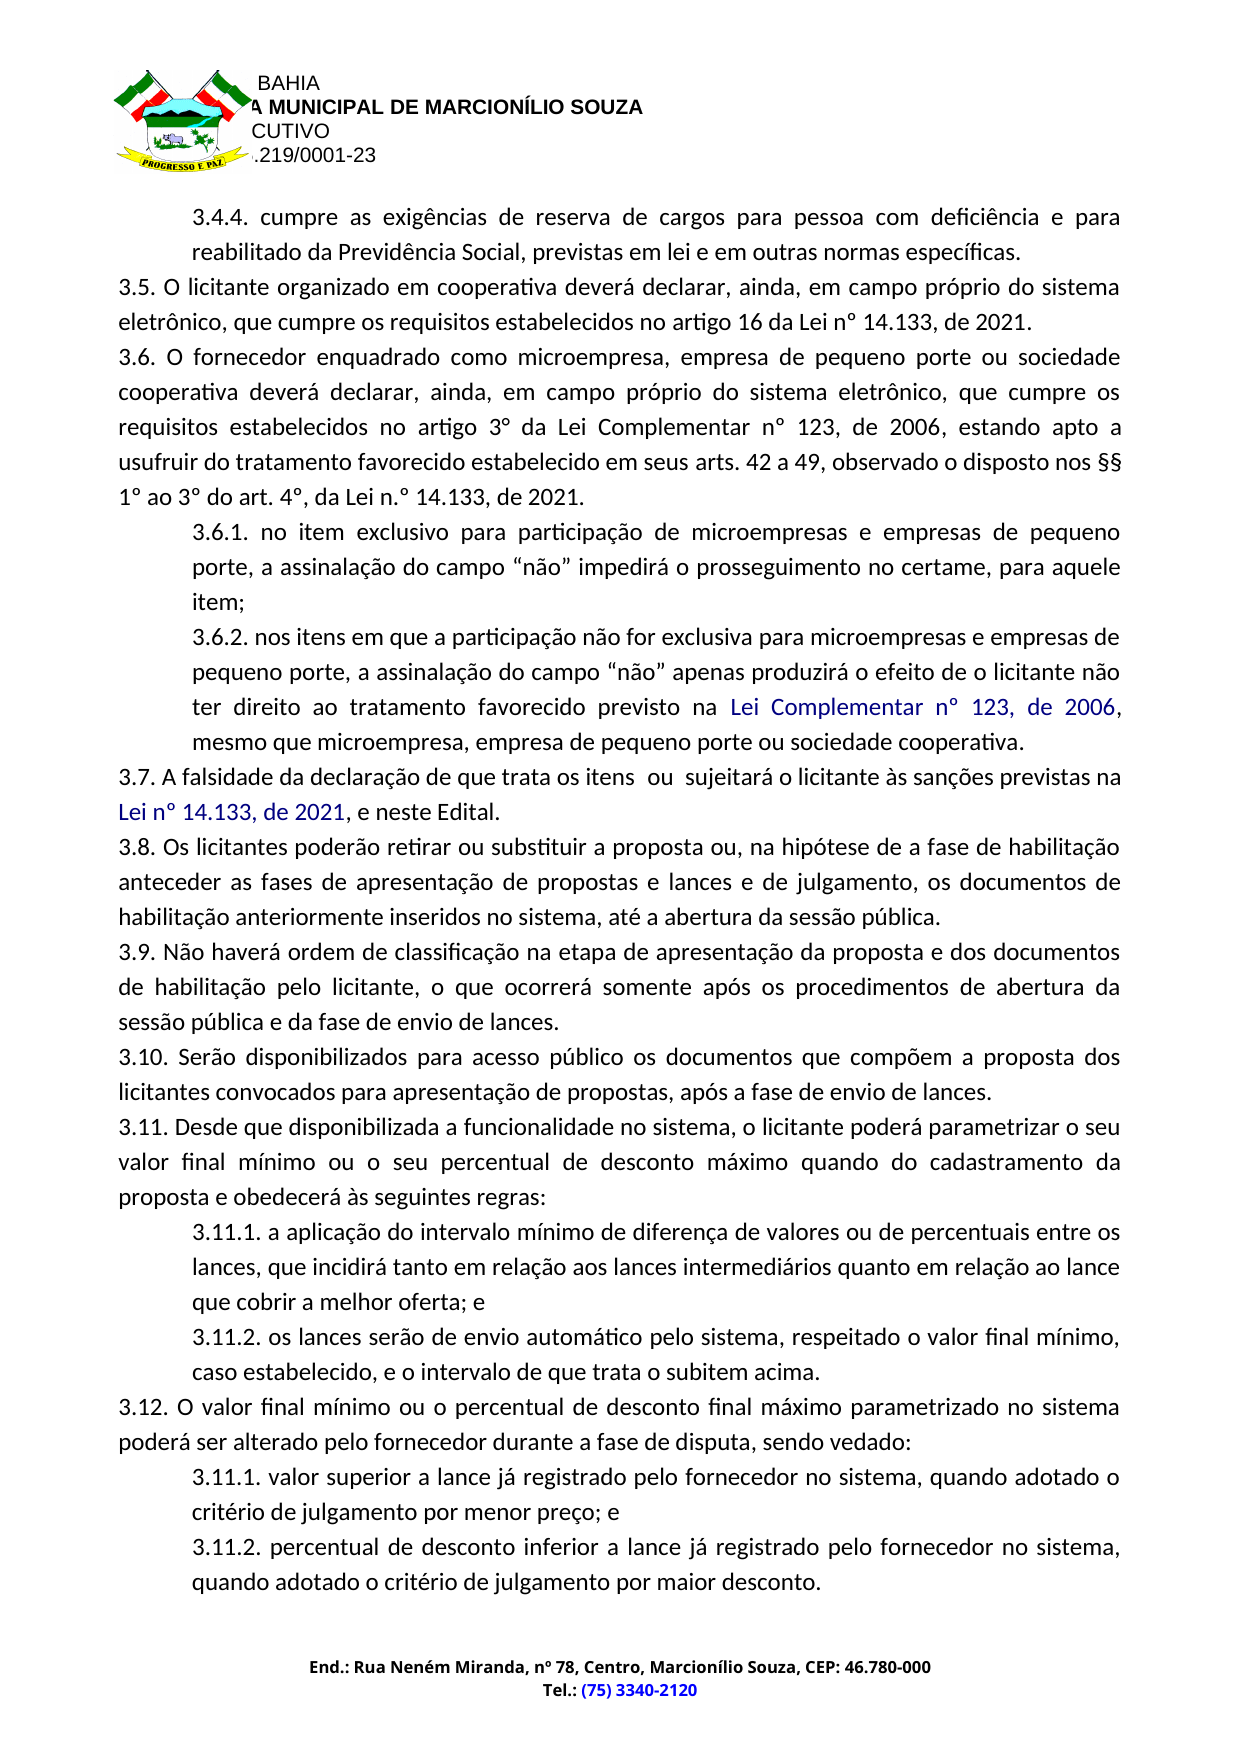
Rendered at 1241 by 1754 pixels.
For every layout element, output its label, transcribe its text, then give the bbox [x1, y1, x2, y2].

text 3.9. Não haverá ordem de classificação na etapa de apresentação da proposta e dos documentos de habilitação pelo licitante, o que ocorrerá somente após os procedimentos de abertura da sessão pública e da fase de envio de lances. [118, 936, 1122, 1036]
text 3.7. A falsidade da declaração de que trata os itens 3.4 ou 3.6 sujeitará o licitante às sanções previstas na Lei nº 14.133, de 2021, e neste Edital. [118, 761, 1122, 826]
text 3.4.4. cumpre as exigências de reserva de cargos para pessoa com deficiência e para reabilitado da Previdência Social, previstas em lei e em outras normas específicas. [192, 201, 1122, 266]
text 3.11.2. percentual de desconto inferior a lance já registrado pelo fornecedor no sistema, quando adotado o critério de julgamento por maior desconto. [192, 1531, 1122, 1596]
text 3.11.1. a aplicação do intervalo mínimo de diferença de valores ou de percentuais entre os lances, que incidirá tanto em relação aos lances intermediários quanto em relação ao lance que cobrir a melhor oferta; e [192, 1216, 1122, 1316]
picture [113, 70, 253, 174]
text 3.5. O licitante organizado em cooperativa deverá declarar, ainda, em campo próprio do sistema eletrônico, que cumpre os requisitos estabelecidos no artigo 16 da Lei nº 14.133, de 2021. [118, 271, 1122, 336]
text 3.11.2. os lances serão de envio automático pelo sistema, respeitado o valor final mínimo, caso estabelecido, e o intervalo de que trata o subitem acima. [192, 1321, 1122, 1386]
text 3.10. Serão disponibilizados para acesso público os documentos que compõem a proposta dos licitantes convocados para apresentação de propostas, após a fase de envio de lances. [118, 1041, 1122, 1106]
text 3.8. Os licitantes poderão retirar ou substituir a proposta ou, na hipótese de a fase de habilitação anteceder as fases de apresentação de propostas e lances e de julgamento, os documentos de habilitação anteriormente inseridos no sistema, até a abertura da sessão pública. [118, 831, 1122, 931]
text 3.12. O valor final mínimo ou o percentual de desconto final máximo parametrizado no sistema poderá ser alterado pelo fornecedor durante a fase de disputa, sendo vedado: [118, 1391, 1122, 1456]
text 3.11. Desde que disponibilizada a funcionalidade no sistema, o licitante poderá parametrizar o seu valor final mínimo ou o seu percentual de desconto máximo quando do cadastramento da proposta e obedecerá às seguintes regras: [118, 1111, 1122, 1211]
text 3.6. O fornecedor enquadrado como microempresa, empresa de pequeno porte ou sociedade cooperativa deverá declarar, ainda, em campo próprio do sistema eletrônico, que cumpre os requisitos estabelecidos no artigo 3° da Lei Complementar nº 123, de 2006, estando apto a usufruir do tratamento favorecido estabelecido em seus arts. 42 a 49, observado o disposto nos §§ 1º ao 3º do art. 4º, da Lei n.º 14.133, de 2021. [118, 341, 1122, 511]
text 3.11.1. valor superior a lance já registrado pelo fornecedor no sistema, quando adotado o critério de julgamento por menor preço; e [192, 1461, 1122, 1526]
text 3.6.1. no item exclusivo para participação de microempresas e empresas de pequeno porte, a assinalação do campo “não” impedirá o prosseguimento no certame, para aquele item; [192, 516, 1122, 616]
text 3.6.2. nos itens em que a participação não for exclusiva para microempresas e empresas de pequeno porte, a assinalação do campo “não” apenas produzirá o efeito de o licitante não ter direito ao tratamento favorecido previsto na Lei Complementar nº 123, de 2006, mesmo que microempresa, empresa de pequeno porte ou sociedade cooperativa. [192, 621, 1122, 756]
